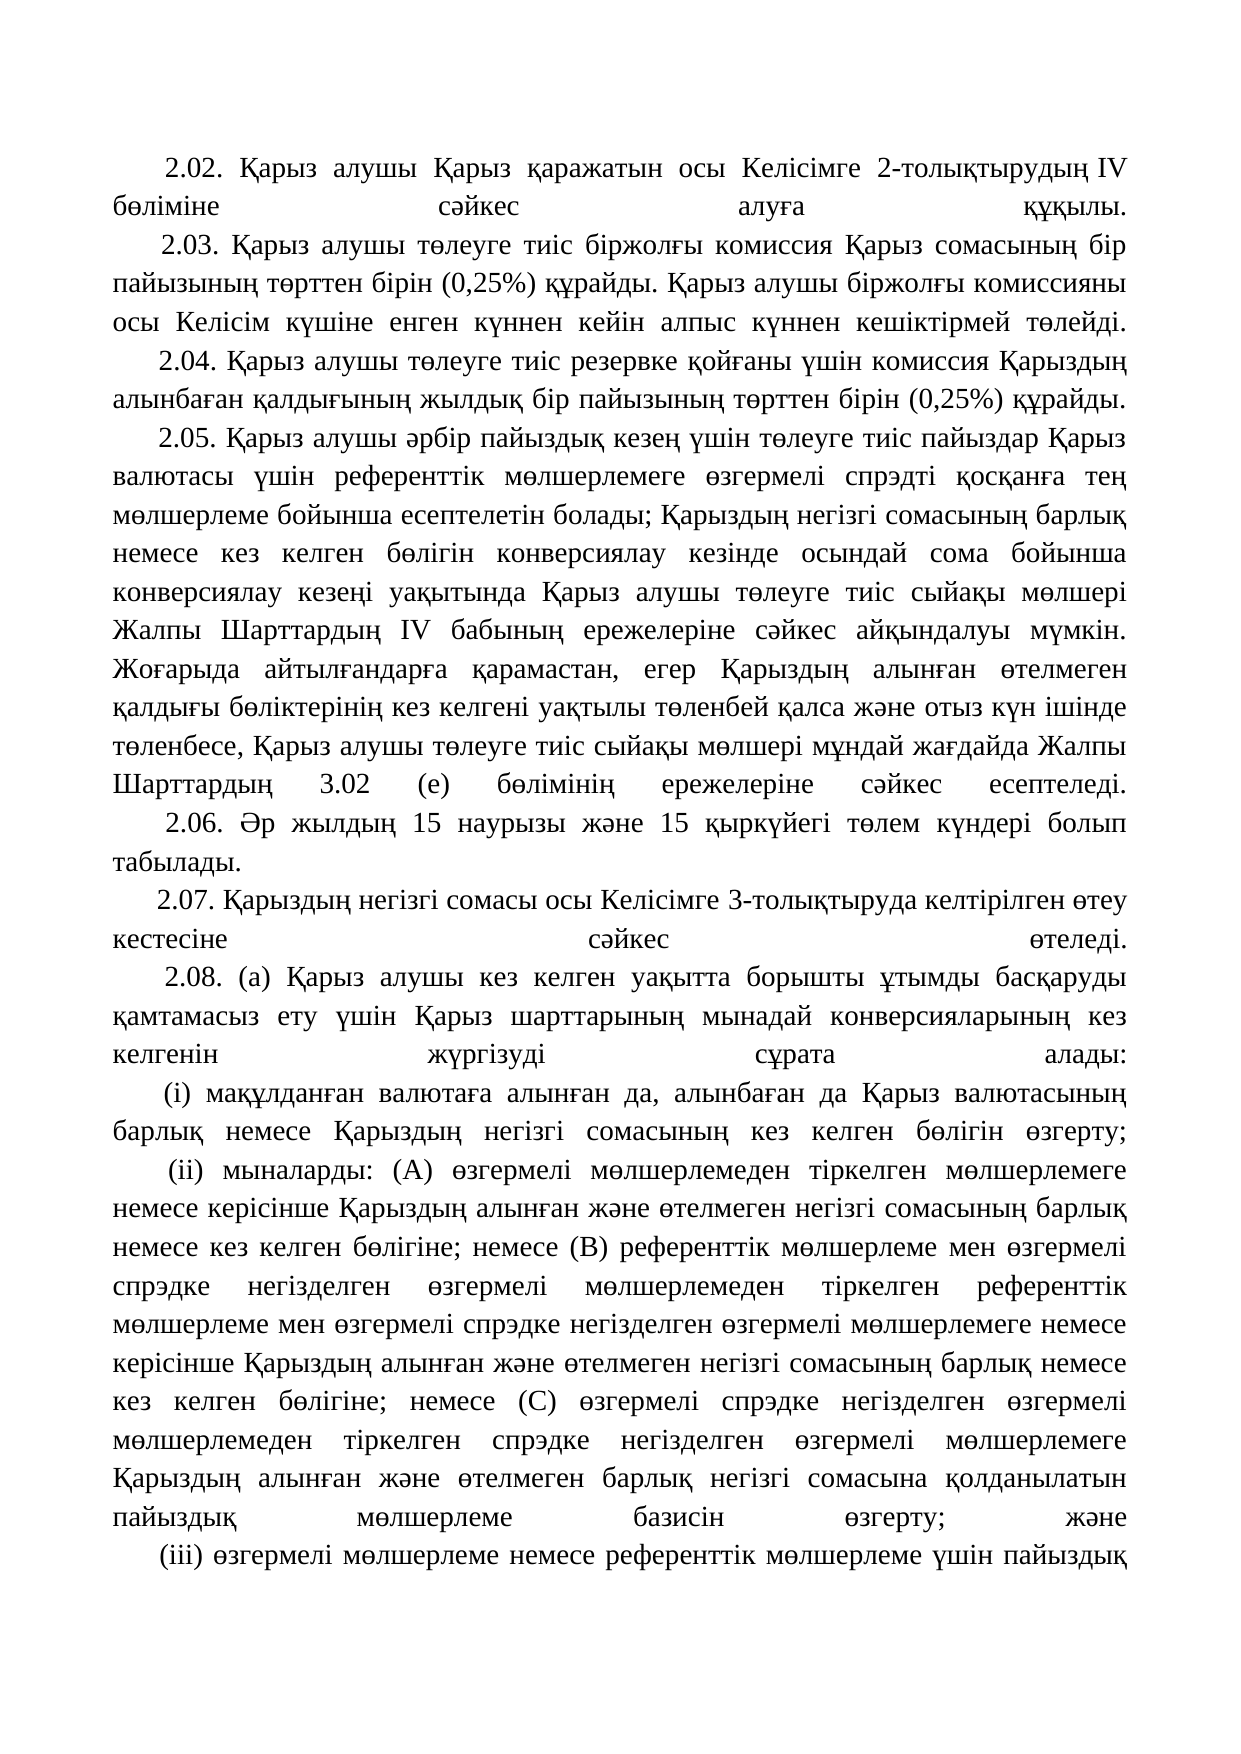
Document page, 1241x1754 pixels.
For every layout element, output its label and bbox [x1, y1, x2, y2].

text [112, 150, 1128, 1571]
